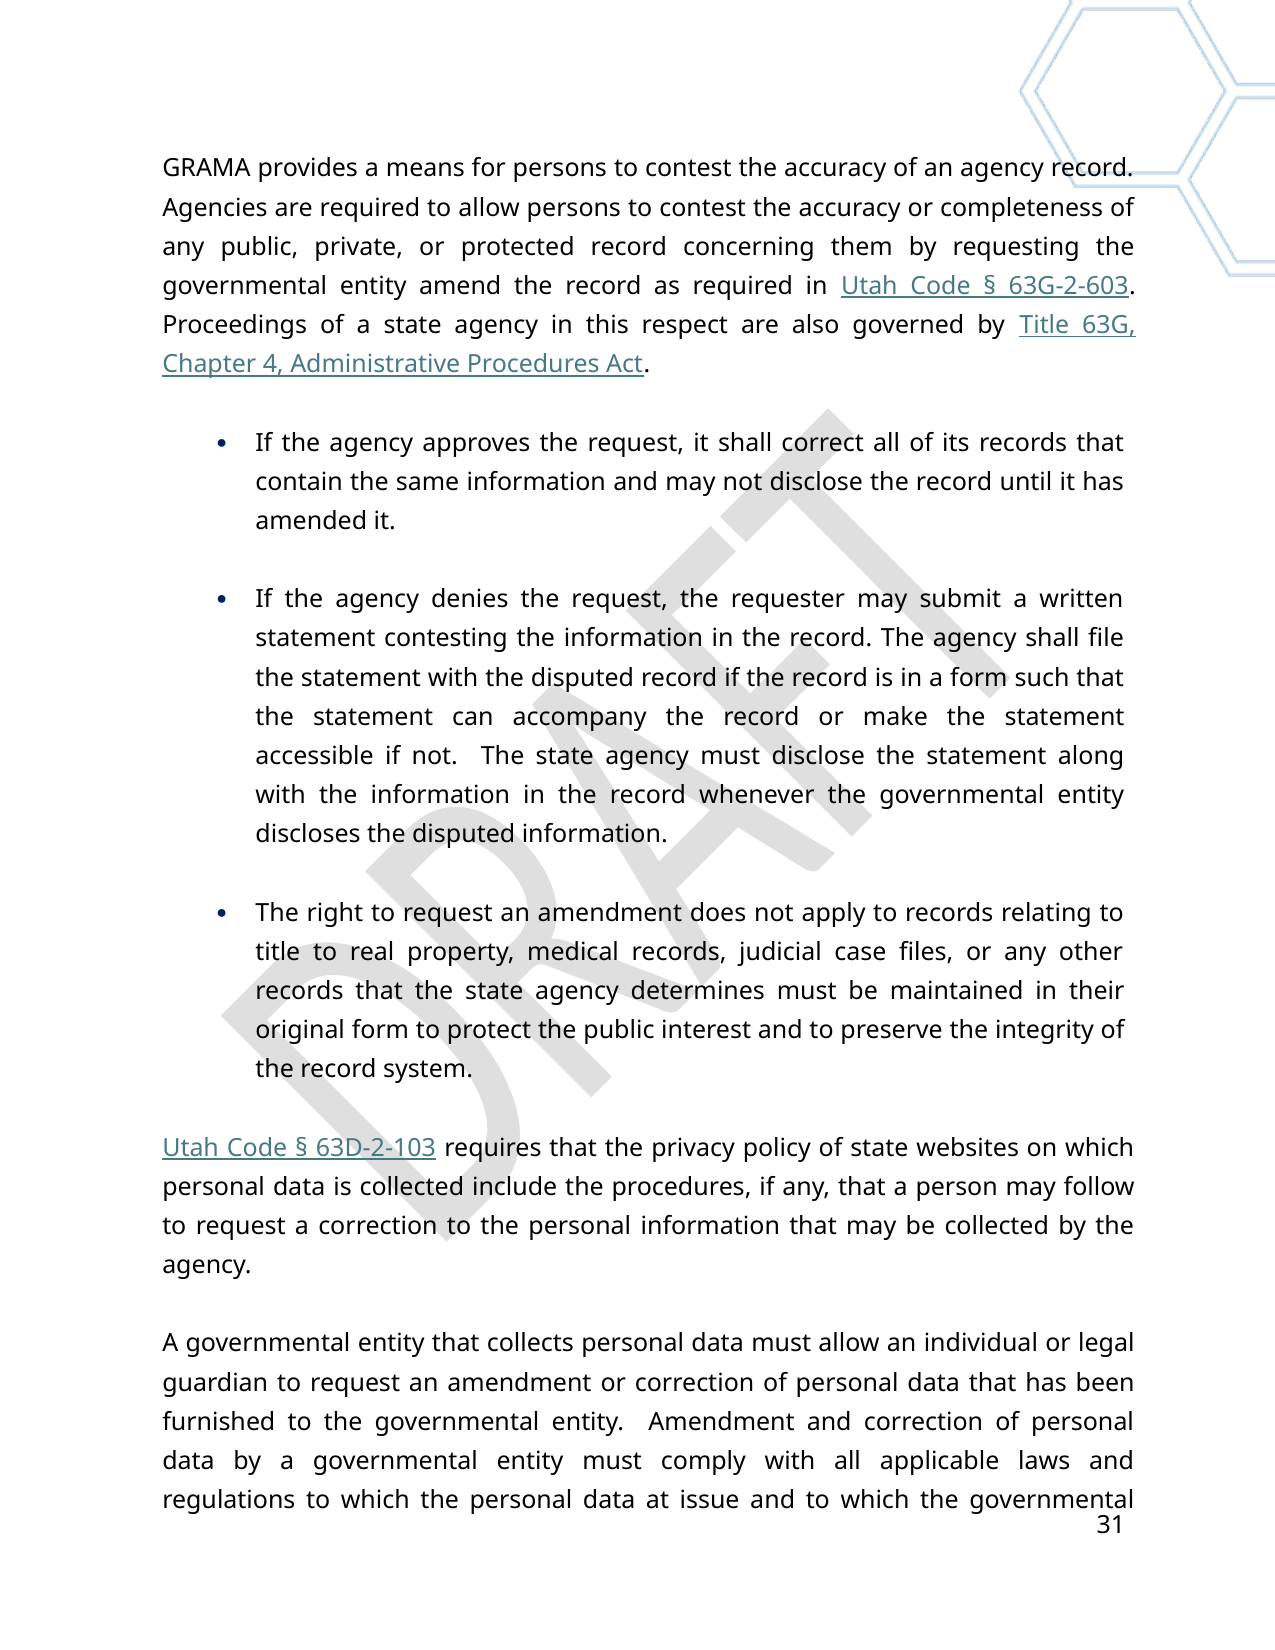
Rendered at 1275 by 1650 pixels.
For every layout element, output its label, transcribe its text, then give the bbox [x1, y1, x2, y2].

table_cell GRAMA provides a means for persons to contest the accuracy of an agency record. Agencies are required to allow persons to contest the accuracy or completeness of any public, private, or protected record concerning them by requesting the governmental entity amend the record as required in Utah Code § 63G-2-603. Proceedings of a state agency in this respect are also governed by Title 63G, Chapter 4, Administrative Procedures Act. If the agency approves the request, it shall correct all of its records that contain the same information and may not disclose the record until it has amended it. If the agency denies the request, the requester may submit a written statement contesting the information in the record. The agency shall file the statement with the disputed record if the record is in a form such that the statement can accompany the record or make the statement accessible if not. The state agency must disclose the statement along with the information in the record whenever the governmental entity discloses the disputed information. The right to request an amendment does not apply to records relating to title to real property, medical records, judicial case files, or any other records that the state agency determines must be maintained in their original form to protect the public interest and to preserve the integrity of the record system. Utah Code § 63D-2-103 requires that the privacy policy of state websites on which personal data is collected include the procedures, if any, that a person may follow to request a correction to the personal information that may be collected by the agency. A governmental entity that collects personal data must allow an individual or legal guardian to request an amendment or correction of personal data that has been furnished to the governmental entity. Amendment and correction of personal data by a governmental entity must comply with all applicable laws and regulations to which the personal data at issue and to which the governmental entity is subject, e.g., GRAMA. [161, 150, 1136, 1500]
picture [908, 0, 1275, 389]
